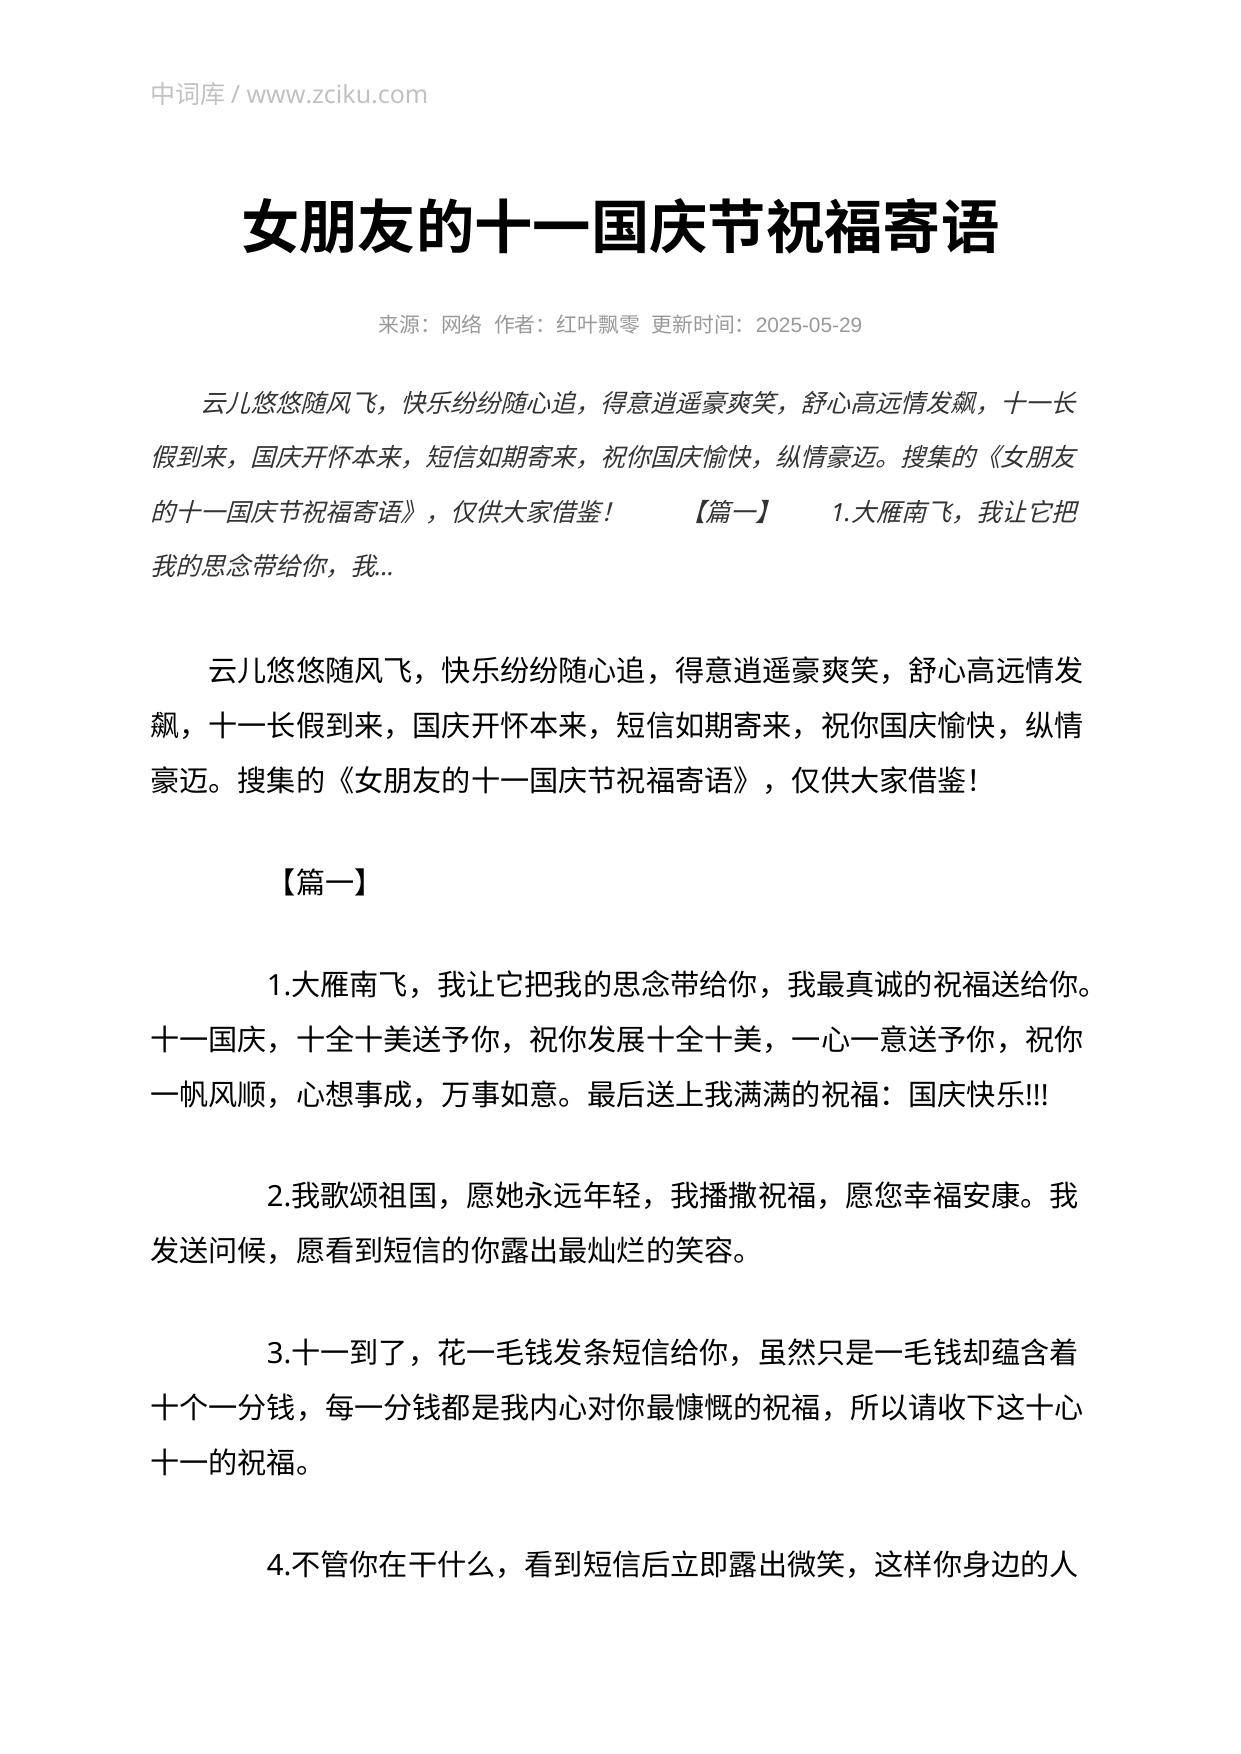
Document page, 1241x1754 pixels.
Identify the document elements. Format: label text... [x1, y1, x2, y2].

subtitle 女朋友的十一国庆节祝福寄语 [150, 181, 1090, 266]
text 【篇一】 [150, 859, 1090, 902]
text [150, 1541, 1090, 1584]
text 云儿悠悠随风飞，快乐纷纷随心追，得意逍遥豪爽笑，舒心高远情发飙，十一长假到来，国庆开怀本来，短信如期寄来，祝你国庆愉快，纵情豪迈。搜集的《女朋友的十一国庆节祝福寄语》，仅供大家借鉴！ [150, 648, 1090, 800]
text 来源：网络 作者：红叶飘零 更新时间：2025-05-29 [150, 313, 1090, 337]
text 2.我歌颂祖国，愿她永远年轻，我播撒祝福，愿您幸福安康。我发送问候，愿看到短信的你露出最灿烂的笑容。 [150, 1173, 1090, 1270]
text 1.大雁南飞，我让它把我的思念带给你，我最真诚的祝福送给你。十一国庆，十全十美送予你，祝你发展十全十美，一心一意送予你，祝你一帆风顺，心想事成，万事如意。最后送上我满满的祝福：国庆快乐!!! [150, 961, 1090, 1113]
text 3.十一到了，花一毛钱发条短信给你，虽然只是一毛钱却蕴含着十个一分钱，每一分钱都是我内心对你最慷慨的祝福，所以请收下这十心十一的祝福。 [150, 1330, 1090, 1482]
text 云儿悠悠随风飞，快乐纷纷随心追，得意逍遥豪爽笑，舒心高远情发飙，十一长假到来，国庆开怀本来，短信如期寄来，祝你国庆愉快，纵情豪迈。搜集的《女朋友的十一国庆节祝福寄语》，仅供大家借鉴！ 【篇一】 1.大雁南飞，我让它把我的思念带给你，我... [150, 383, 1090, 583]
